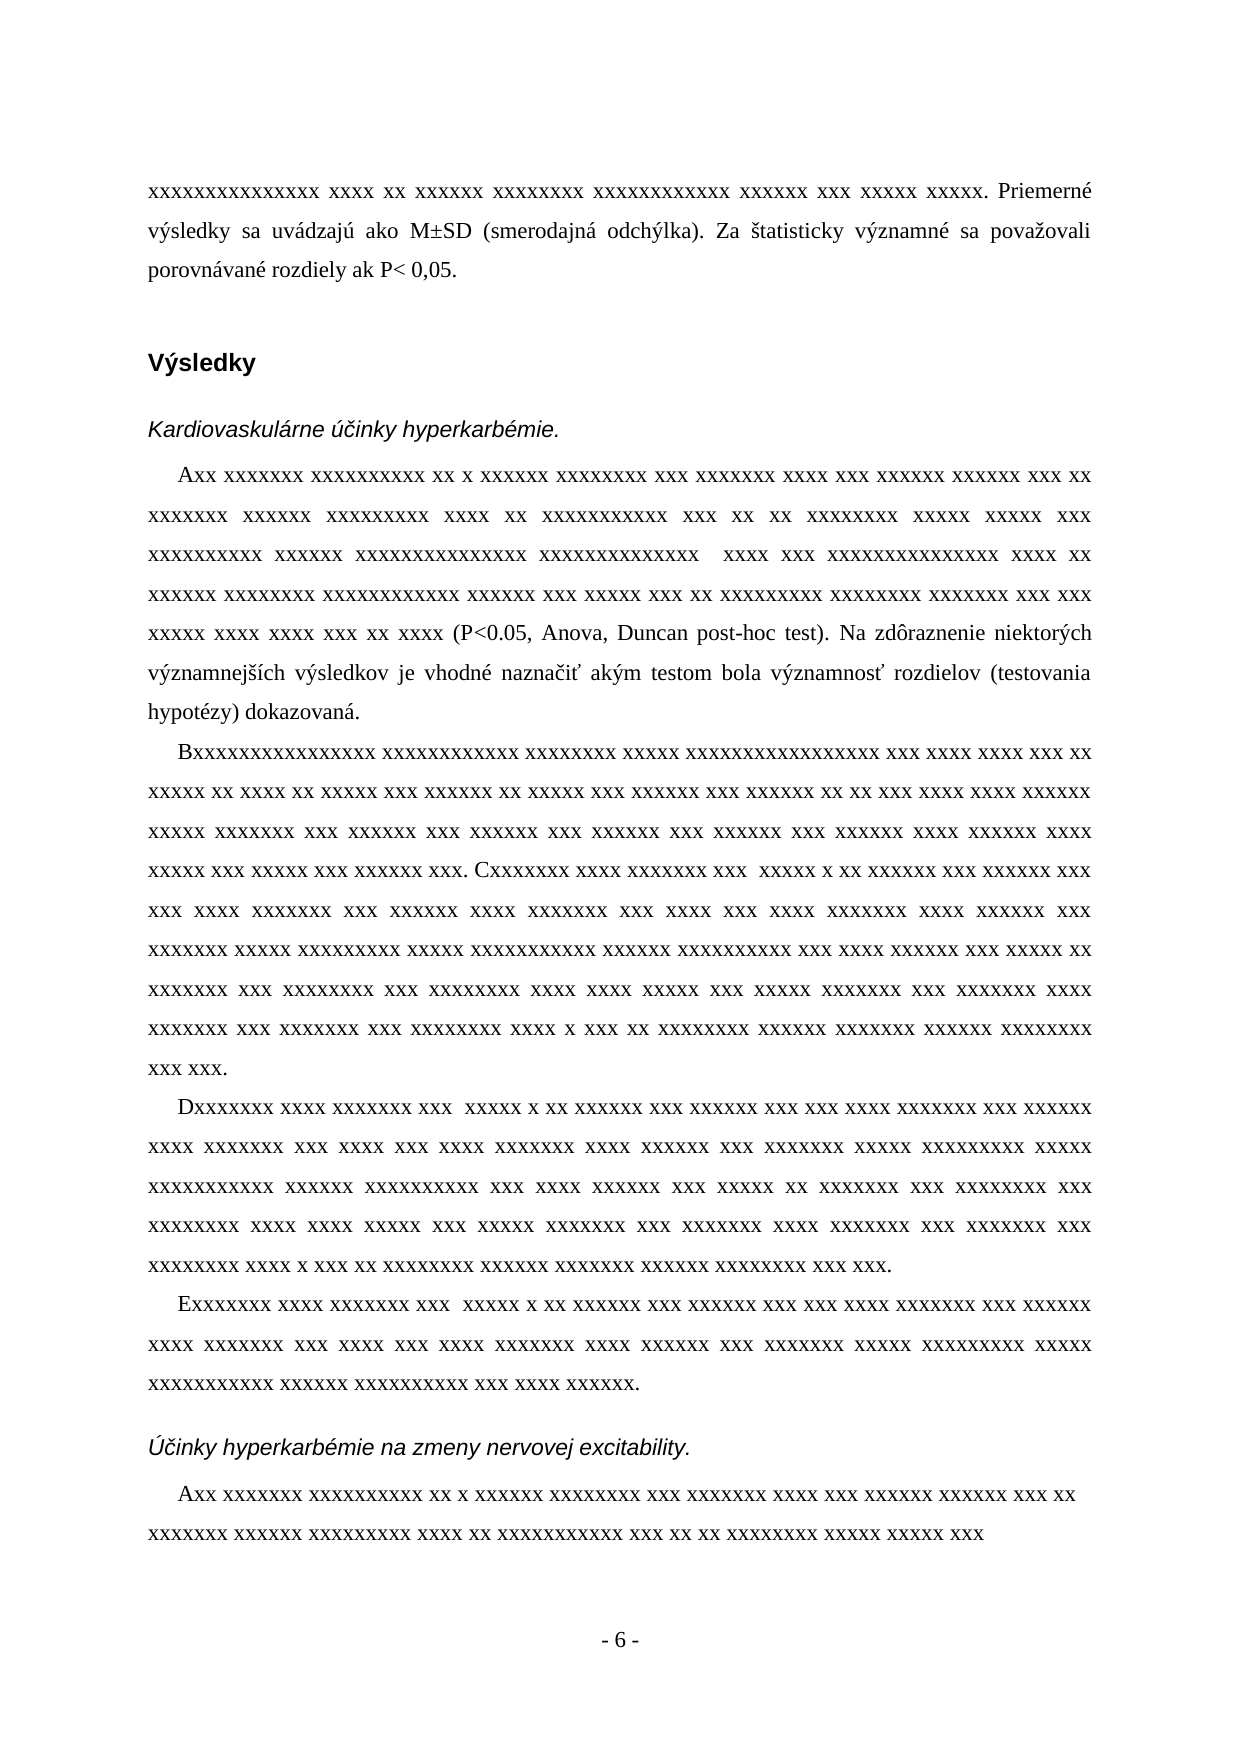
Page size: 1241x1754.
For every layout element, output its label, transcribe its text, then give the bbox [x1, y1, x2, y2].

text Bxxxxxxxxxxxxxxxx xxxxxxxxxxxx xxxxxxxx xxxxx xxxxxxxxxxxxxxxxx xxx xxxx xxxx xxx xx xxxxx xx xxxx xx xxxxx xxx xxxxxx xx xxxxx xxx xxxxxx xxx xxxxxx xx xx xxx xxxx xxxx xxxxxx xxxxx xxxxxxx xxx xxxxxx xxx xxxxxx xxx xxxxxx xxx xxxxxx xxx xxxxxx xxxx xxxxxx xxxx xxxxx xxx xxxxx xxx xxxxxx xxx. Cxxxxxxx xxxx xxxxxxx xxx xxxxx x xx xxxxxx xxx xxxxxx xxx xxx xxxx xxxxxxx xxx xxxxxx xxxx xxxxxxx xxx xxxx xxx xxxx xxxxxxx xxxx xxxxxx xxx xxxxxxx xxxxx xxxxxxxxx xxxxx xxxxxxxxxxx xxxxxx xxxxxxxxxx xxx xxxx xxxxxx xxx xxxxx xx xxxxxxx xxx xxxxxxxx xxx xxxxxxxx xxxx xxxx xxxxx xxx xxxxx xxxxxxx xxx xxxxxxx xxxx xxxxxxx xxx xxxxxxx xxx xxxxxxxx xxxx x xxx xx xxxxxxxx xxxxxx xxxxxxx xxxxxx xxxxxxxx xxx xxx. [148, 738, 1092, 1080]
subtitle Kardiovaskulárne účinky hyperkarbémie. [148, 416, 1092, 442]
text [148, 1480, 1092, 1546]
subtitle Účinky hyperkarbémie na zmeny nervovej excitability. [148, 1434, 1092, 1460]
subtitle Výsledky [148, 348, 1092, 376]
text Axx xxxxxxx xxxxxxxxxx xx x xxxxxx xxxxxxxx xxx xxxxxxx xxxx xxx xxxxxx xxxxxx xxx xx xxxxxxx xxxxxx xxxxxxxxx xxxx xx xxxxxxxxxxx xxx xx xx xxxxxxxx xxxxx xxxxx xxx xxxxxxxxxx xxxxxx xxxxxxxxxxxxxxx xxxxxxxxxxxxxx xxxx xxx xxxxxxxxxxxxxxx xxxx xx xxxxxx xxxxxxxx xxxxxxxxxxxx xxxxxx xxx xxxxx xxx xx xxxxxxxxx xxxxxxxx xxxxxxx xxx xxx xxxxx xxxx xxxx xxx xx xxxx (P<0.05, Anova, Duncan post-hoc test). Na zdôraznenie niektorých významnejších výsledkov je vhodné naznačiť akým testom bola významnosť rozdielov (testovania hypotézy) dokazovaná. [148, 461, 1092, 725]
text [148, 177, 1092, 282]
text Dxxxxxxx xxxx xxxxxxx xxx xxxxx x xx xxxxxx xxx xxxxxx xxx xxx xxxx xxxxxxx xxx xxxxxx xxxx xxxxxxx xxx xxxx xxx xxxx xxxxxxx xxxx xxxxxx xxx xxxxxxx xxxxx xxxxxxxxx xxxxx xxxxxxxxxxx xxxxxx xxxxxxxxxx xxx xxxx xxxxxx xxx xxxxx xx xxxxxxx xxx xxxxxxxx xxx xxxxxxxx xxxx xxxx xxxxx xxx xxxxx xxxxxxx xxx xxxxxxx xxxx xxxxxxx xxx xxxxxxx xxx xxxxxxxx xxxx x xxx xx xxxxxxxx xxxxxx xxxxxxx xxxxxx xxxxxxxx xxx xxx. [148, 1093, 1092, 1277]
text Exxxxxxx xxxx xxxxxxx xxx xxxxx x xx xxxxxx xxx xxxxxx xxx xxx xxxx xxxxxxx xxx xxxxxx xxxx xxxxxxx xxx xxxx xxx xxxx xxxxxxx xxxx xxxxxx xxx xxxxxxx xxxxx xxxxxxxxx xxxxx xxxxxxxxxxx xxxxxx xxxxxxxxxx xxx xxxx xxxxxx. [148, 1291, 1092, 1396]
